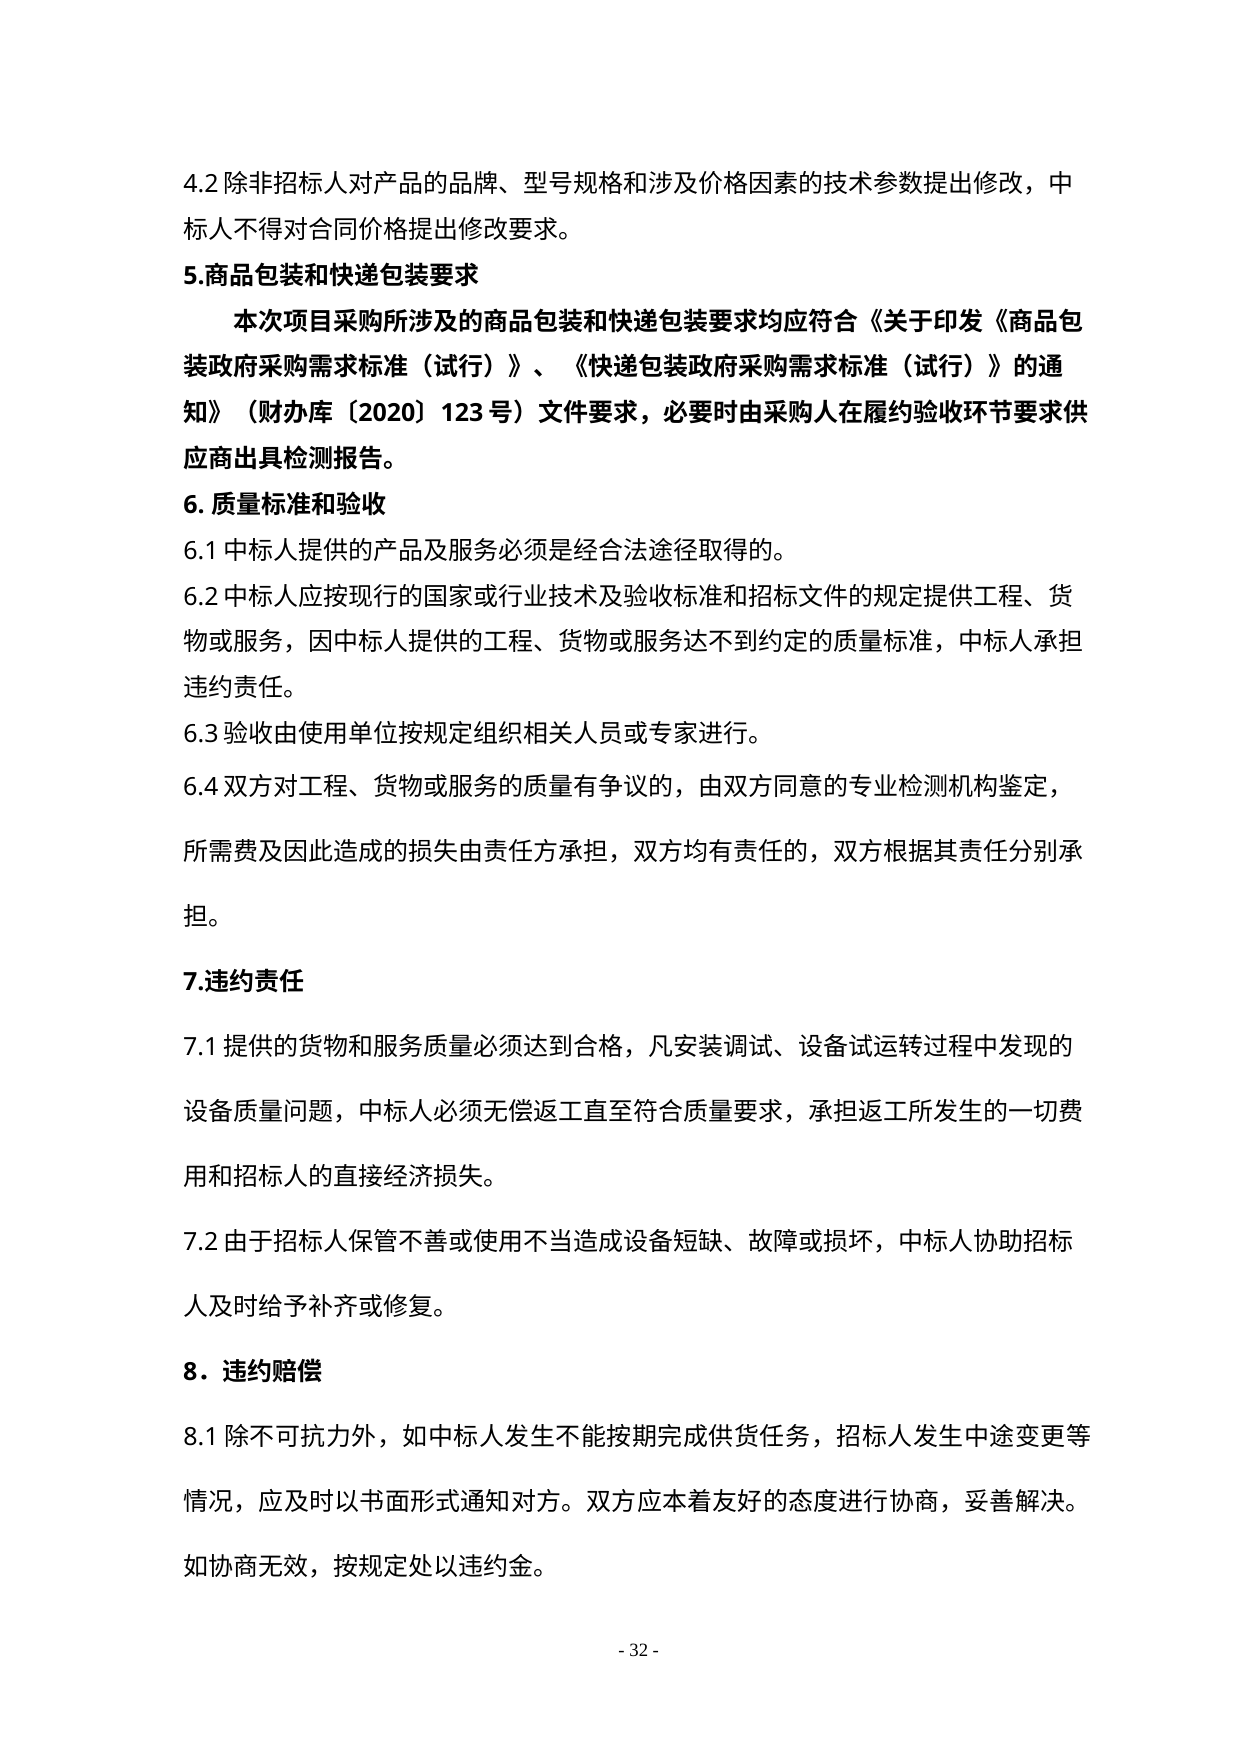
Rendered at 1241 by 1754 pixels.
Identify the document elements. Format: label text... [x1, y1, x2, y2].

list 7.2由于招标人保管不善或使用不当造成设备短缺、故障或损坏，中标人协助招标人及时给予补齐或修复。 [183, 1207, 1094, 1337]
text 4.2除非招标人对产品的品牌、型号规格和涉及价格因素的技术参数提出修改，中标人不得对合同价格提出修改要求。 [183, 156, 1094, 247]
text 本次项目采购所涉及的商品包装和快递包装要求均应符合《关于印发《商品包装政府采购需求标准（试行）》、 《快递包装政府采购需求标准（试行）》的通知》（财办库〔2020〕123号）文件要求，必要时由采购人在履约验收环节要求供应商出具检测报告。 [183, 293, 1094, 477]
text 6. 质量标准和验收 [183, 477, 1094, 522]
text 8.1除不可抗力外，如中标人发生不能按期完成供货任务，招标人发生中途变更等情况，应及时以书面形式通知对方。双方应本着友好的态度进行协商，妥善解决。如协商无效，按规定处以违约金。 [183, 1402, 1094, 1597]
text 6.4双方对工程、货物或服务的质量有争议的，由双方同意的专业检测机构鉴定，所需费及因此造成的损失由责任方承担，双方均有责任的，双方根据其责任分别承担。 [183, 752, 1094, 947]
text 7.违约责任 [183, 947, 1094, 1012]
text 6.3验收由使用单位按规定组织相关人员或专家进行。 [183, 706, 1094, 752]
text 6.1中标人提供的产品及服务必须是经合法途径取得的。 [183, 522, 1094, 568]
text 6.2中标人应按现行的国家或行业技术及验收标准和招标文件的规定提供工程、货物或服务，因中标人提供的工程、货物或服务达不到约定的质量标准，中标人承担违约责任。 [183, 568, 1094, 706]
list 7.1提供的货物和服务质量必须达到合格，凡安装调试、设备试运转过程中发现的设备质量问题，中标人必须无偿返工直至符合质量要求，承担返工所发生的一切费用和招标人的直接经济损失。 [183, 1012, 1094, 1207]
text 5.商品包装和快递包装要求 [183, 247, 1094, 293]
list 8．违约赔偿 [183, 1337, 1094, 1402]
